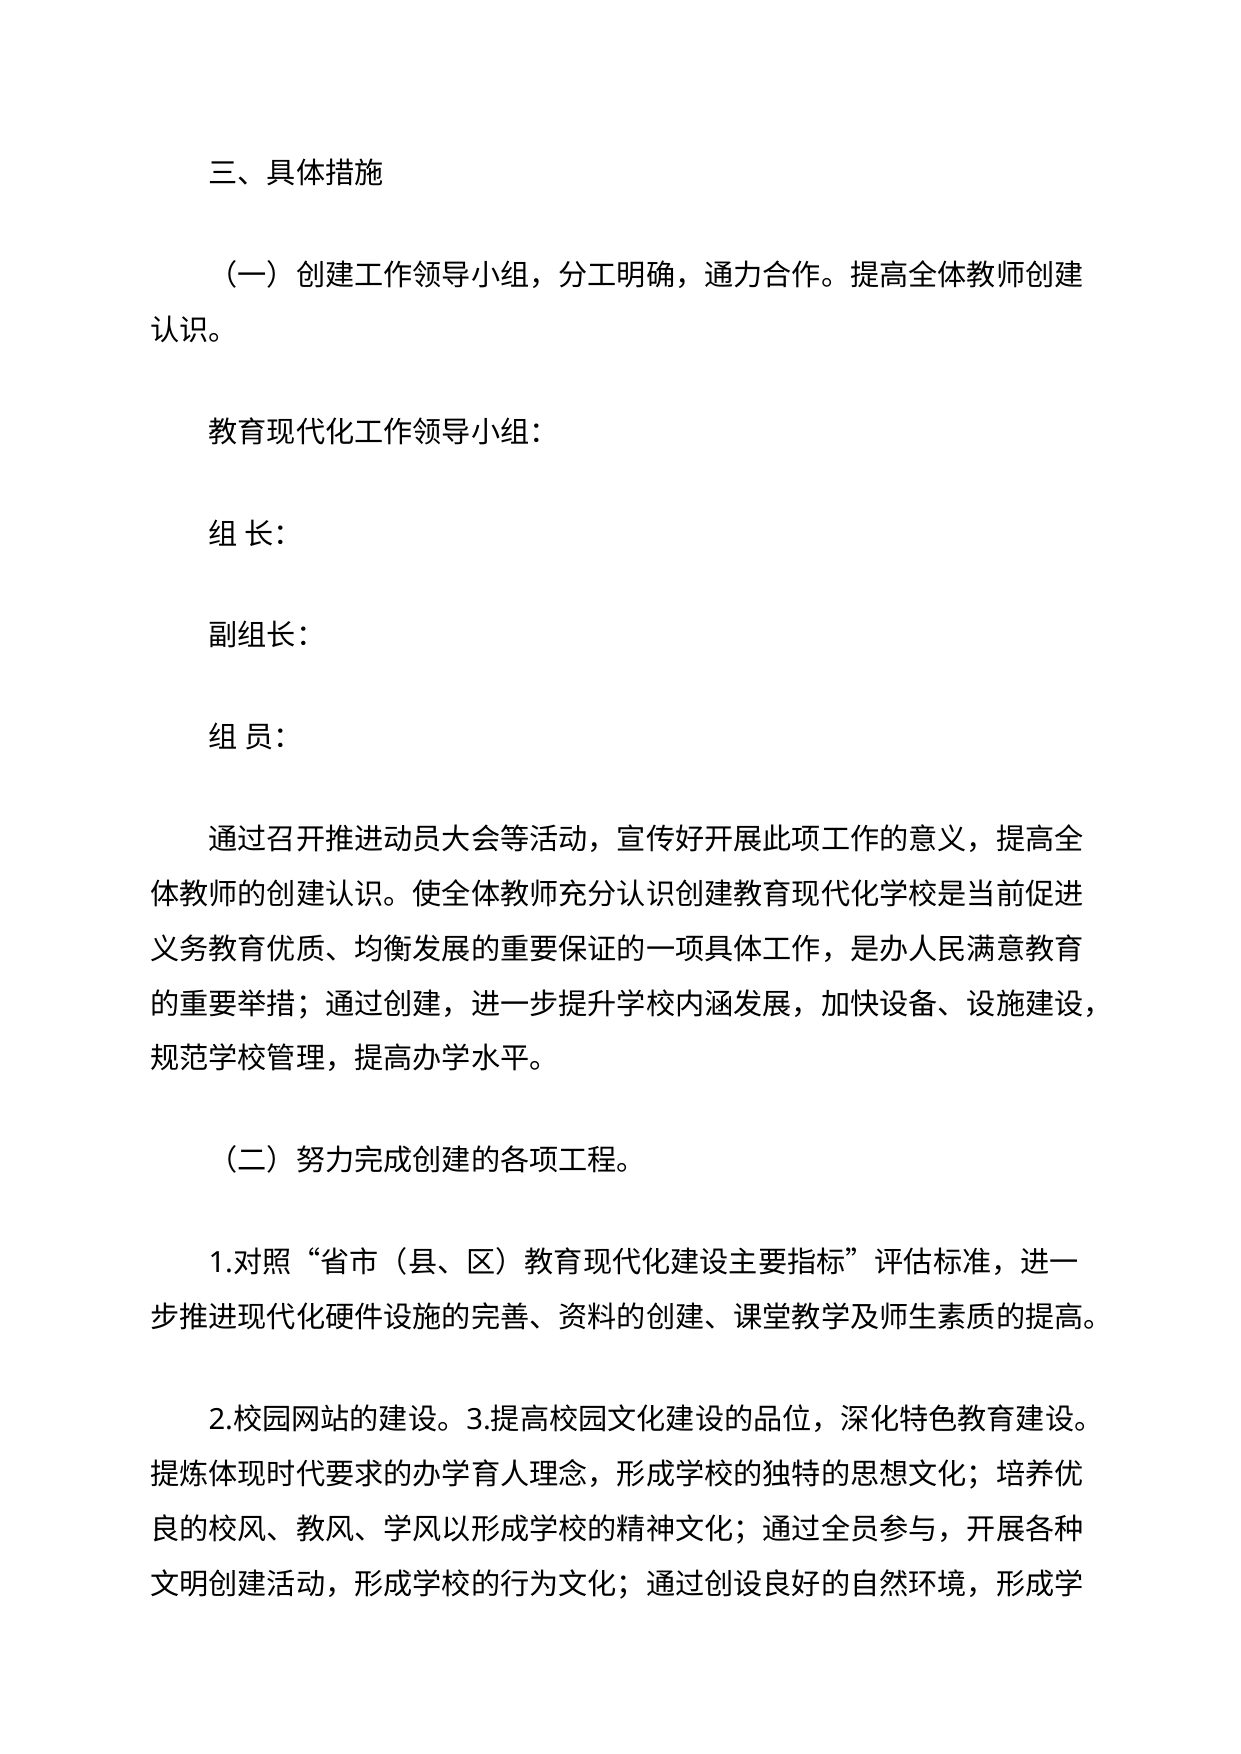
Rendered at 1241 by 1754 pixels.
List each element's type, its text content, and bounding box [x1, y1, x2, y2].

text 教育现代化工作领导小组： [150, 408, 1090, 451]
text 组 员： [150, 714, 1090, 756]
text 副组长： [150, 612, 1090, 654]
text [150, 1395, 1090, 1602]
text （二）努力完成创建的各项工程。 [150, 1137, 1090, 1179]
text 三、具体措施 [150, 150, 1090, 192]
text 1.对照“省市（县、区）教育现代化建设主要指标”评估标准，进一步推进现代化硬件设施的完善、资料的创建、课堂教学及师生素质的提高。 [150, 1239, 1090, 1336]
text 通过召开推进动员大会等活动，宣传好开展此项工作的意义，提高全体教师的创建认识。使全体教师充分认识创建教育现代化学校是当前促进义务教育优质、均衡发展的重要保证的一项具体工作，是办人民满意教育的重要举措；通过创建，进一步提升学校内涵发展，加快设备、设施建设，规范学校管理，提高办学水平。 [150, 816, 1090, 1077]
text （一）创建工作领导小组，分工明确，通力合作。提高全体教师创建认识。 [150, 252, 1090, 349]
text 组 长： [150, 510, 1090, 552]
